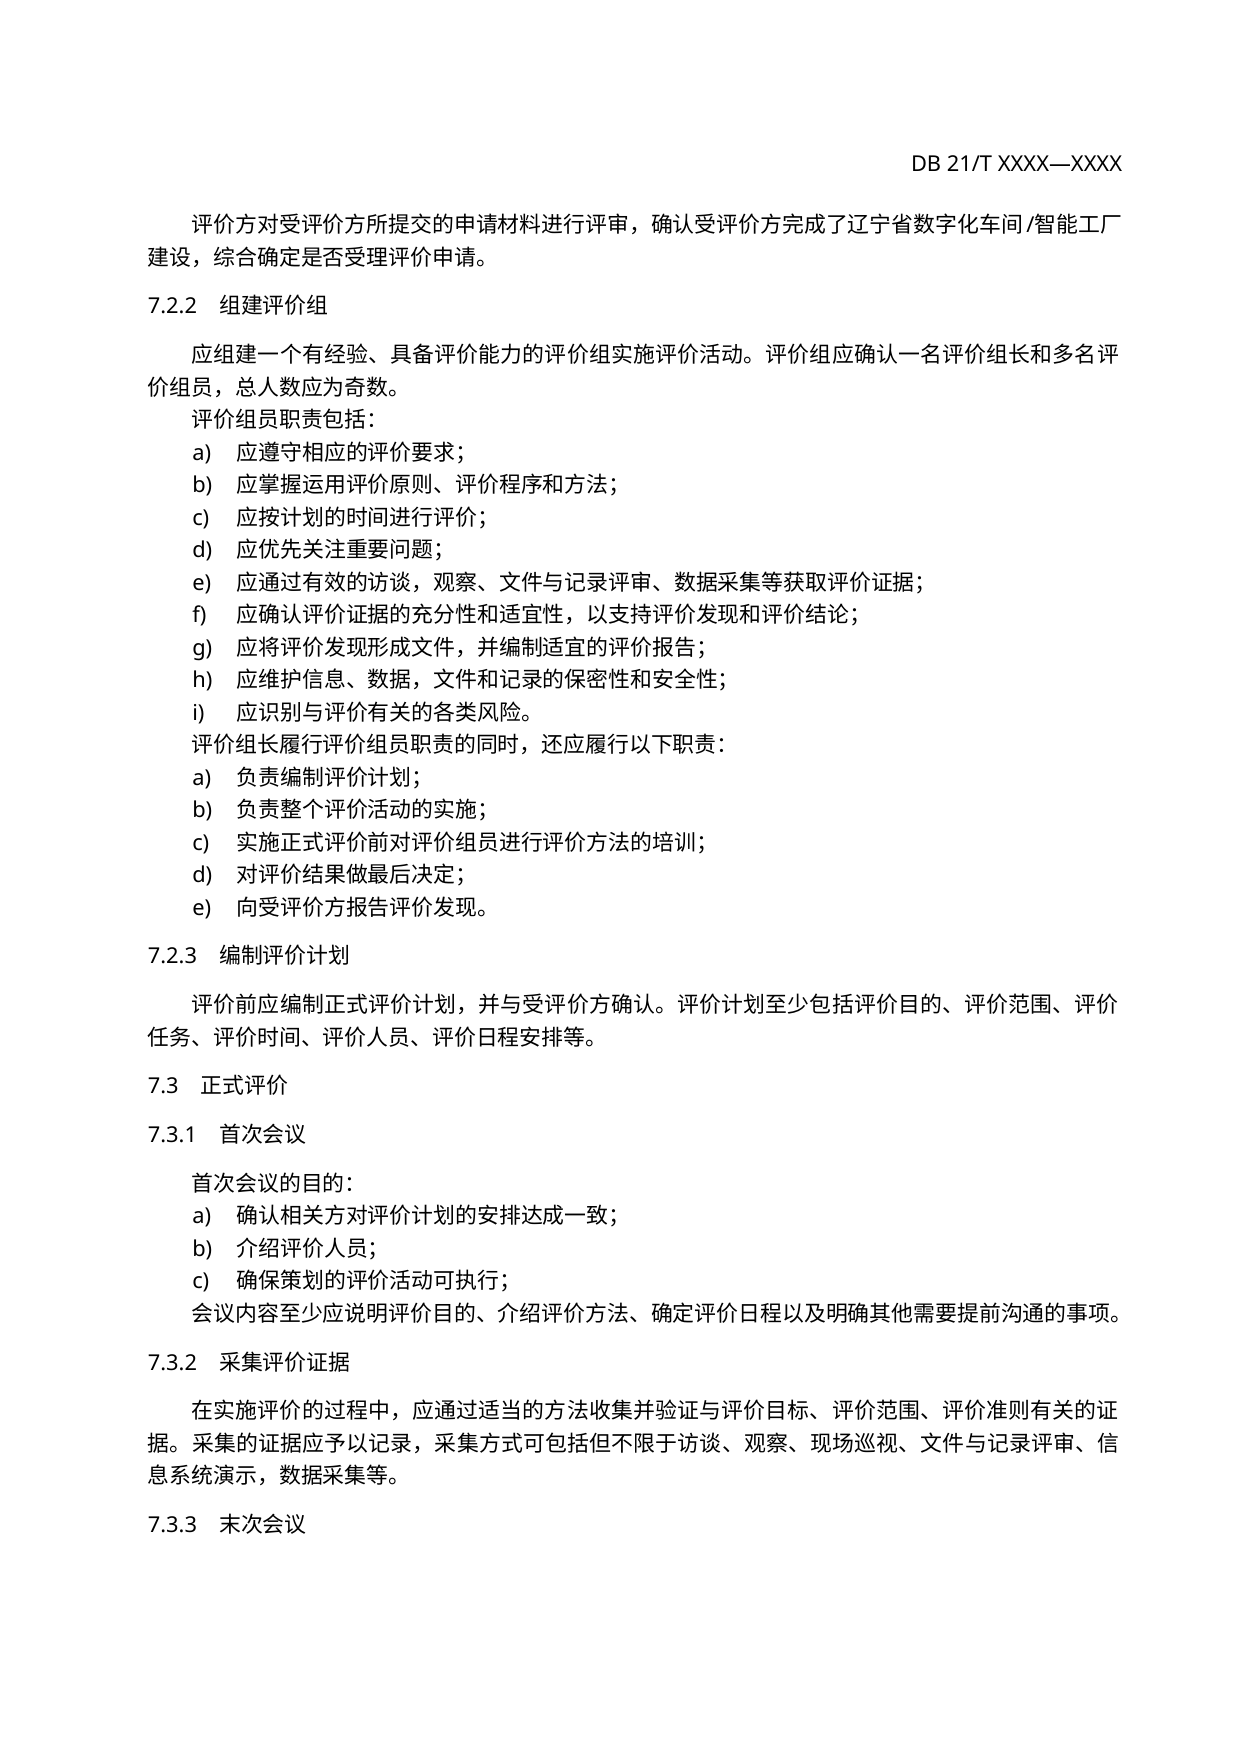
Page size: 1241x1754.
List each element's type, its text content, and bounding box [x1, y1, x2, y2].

text 会议内容至少应说明评价目的、介绍评价方法、确定评价日程以及明确其他需要提前沟通的事项。 [148, 1296, 1122, 1328]
list 确认相关方对评价计划的安排达成一致； [192, 1198, 1122, 1231]
text 末次会议 [148, 1507, 1122, 1539]
text 应将评价发现形成文件，并编制适宜的评价报告； [192, 629, 1122, 662]
list 对评价结果做最后决定； [192, 857, 1122, 889]
text 评价方对受评价方所提交的申请材料进行评审，确认受评价方完成了辽宁省数字化车间/智能工厂建设，综合确定是否受理评价申请。 [148, 207, 1122, 272]
text 采集评价证据 [148, 1344, 1122, 1377]
text 应掌握运用评价原则、评价程序和方法； [192, 467, 1122, 499]
list 实施正式评价前对评价组员进行评价方法的培训； [192, 824, 1122, 857]
list 负责整个评价活动的实施； [192, 792, 1122, 824]
text 应遵守相应的评价要求； [192, 434, 1122, 467]
text 首次会议的目的： [148, 1166, 1122, 1198]
text 评价组长履行评价组员职责的同时，还应履行以下职责： [148, 727, 1122, 759]
text 应确认评价证据的充分性和适宜性，以支持评价发现和评价结论； [192, 597, 1122, 629]
text 应维护信息、数据，文件和记录的保密性和安全性； [192, 662, 1122, 694]
text 评价前应编制正式评价计划，并与受评价方确认。评价计划至少包括评价目的、评价范围、评价任务、评价时间、评价人员、评价日程安排等。 [148, 987, 1122, 1052]
list 负责编制评价计划； [192, 759, 1122, 792]
text 正式评价 [148, 1068, 1122, 1101]
text 在实施评价的过程中，应通过适当的方法收集并验证与评价目标、评价范围、评价准则有关的证据。采集的证据应予以记录，采集方式可包括但不限于访谈、观察、现场巡视、文件与记录评审、信息系统演示，数据采集等。 [148, 1393, 1122, 1491]
text 首次会议 [148, 1117, 1122, 1149]
text 组建评价组 [148, 288, 1122, 321]
text 应组建一个有经验、具备评价能力的评价组实施评价活动。评价组应确认一名评价组长和多名评价组员，总人数应为奇数。 [148, 337, 1122, 402]
text 应通过有效的访谈，观察、文件与记录评审、数据采集等获取评价证据； [192, 564, 1122, 597]
list 向受评价方报告评价发现。 [192, 889, 1122, 922]
list 介绍评价人员； [192, 1231, 1122, 1263]
text 应识别与评价有关的各类风险。 [192, 694, 1122, 727]
text 评价组员职责包括： [148, 402, 1122, 434]
text 应按计划的时间进行评价； [192, 499, 1122, 532]
list 确保策划的评价活动可执行； [192, 1263, 1122, 1296]
text 编制评价计划 [148, 938, 1122, 971]
text 应优先关注重要问题； [192, 532, 1122, 564]
